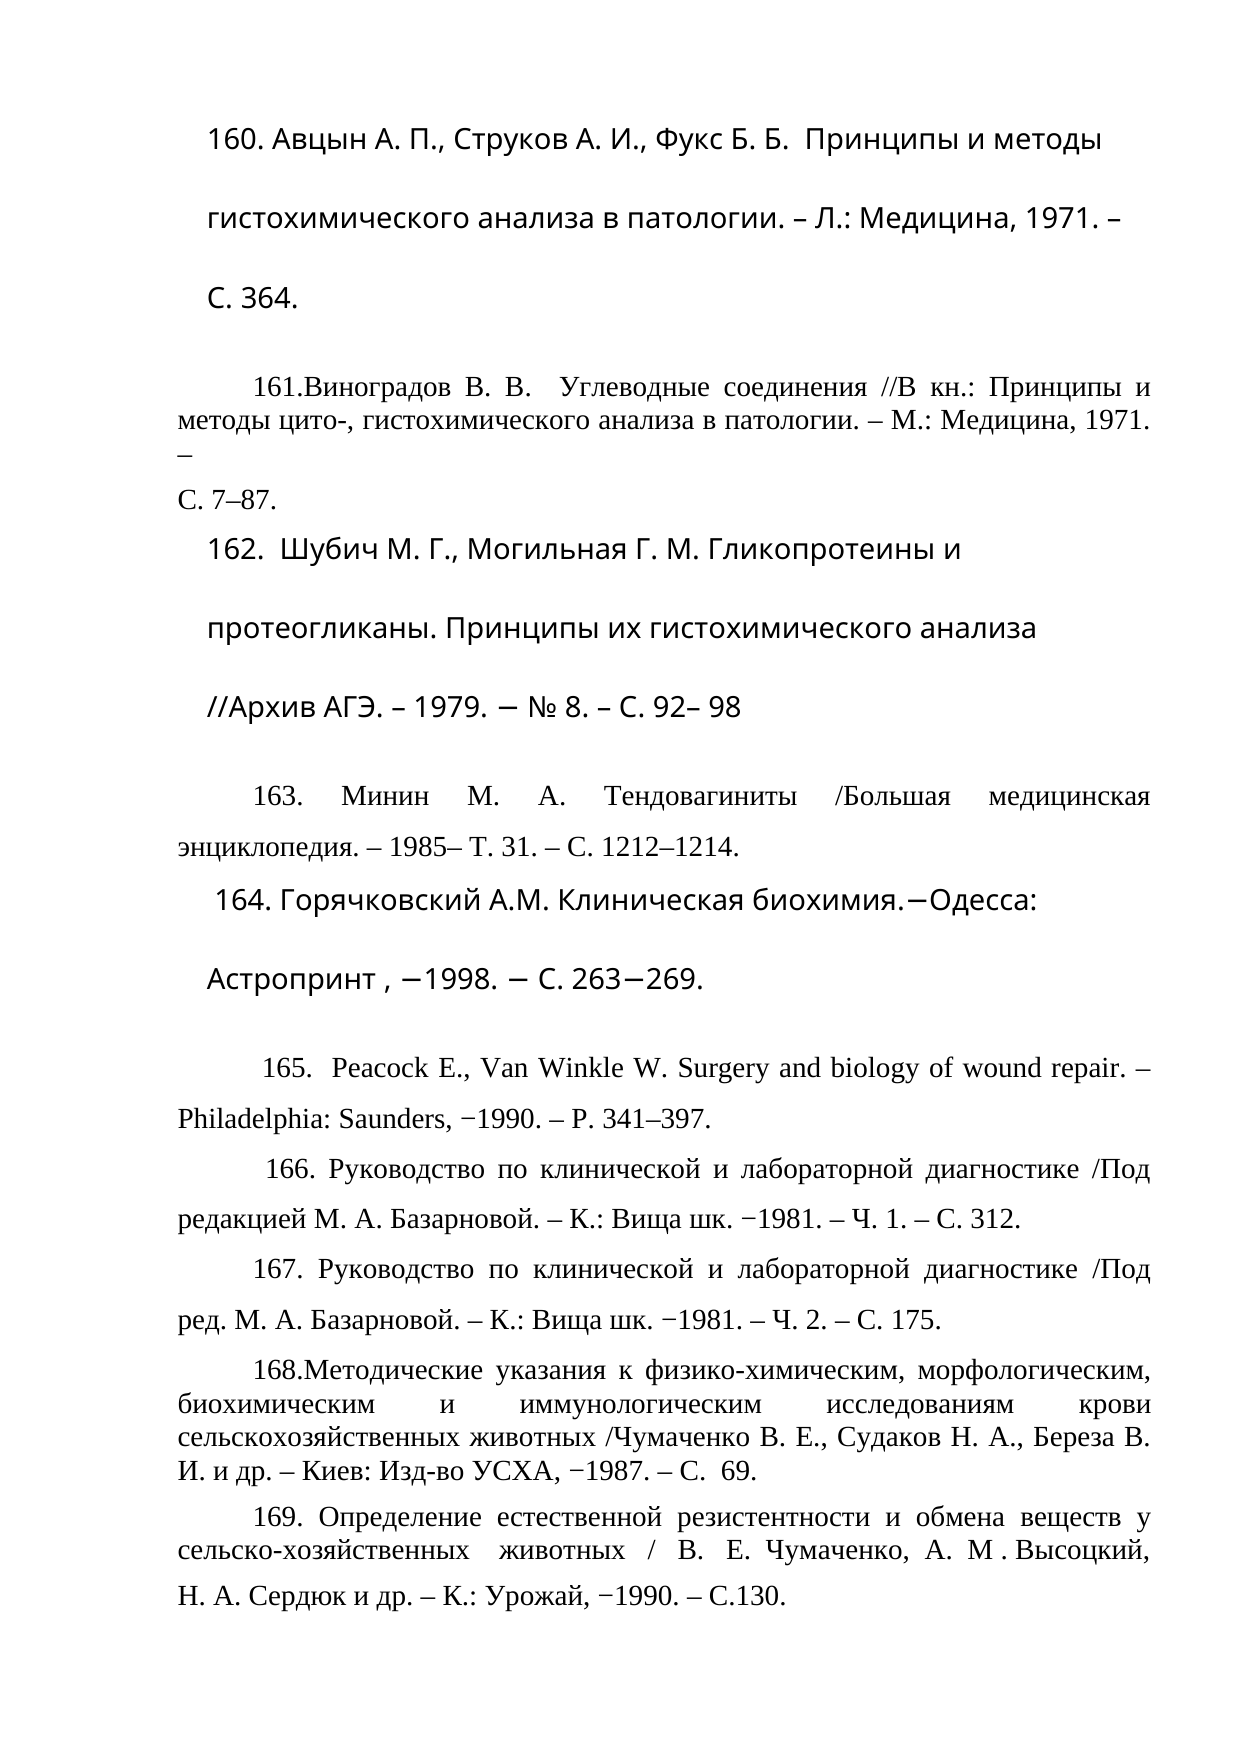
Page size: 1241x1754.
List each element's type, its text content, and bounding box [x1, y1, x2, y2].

text Н. А. Сердюк и др. – К.: Урожай, −1990. – С.130. [177, 1578, 1152, 1612]
text 166. Руководство по клинической и лабораторной диагностике /Под редакцией М. А. Базарновой. – К.: Вища шк. −1981. – Ч. 1. – С. 312. [177, 1151, 1152, 1235]
text 162. Шубич М. Г., Могильная Г. М. Гликопротеины и протеогликаны. Принципы их гистохимического анализа //Архив АГЭ. – 1979. − № 8. – С. 92– 98 [207, 528, 1152, 726]
text С. 7–87. [177, 482, 1152, 515]
text 164. Горячковский А.М. Клиническая биохимия.−Одесса: Астропринт , −1998. − С. 263−269. [207, 879, 1152, 998]
text 169. Определение естественной резистентности и обмена веществ у сельско-хозяйственных животных / В. Е. Чумаченко, А. М . Высоцкий, [177, 1499, 1152, 1566]
text 163. Минин М. А. Тендовагиниты /Большая медицинская энциклопедия. – 1985– Т. 31. – С. 1212–1214. [177, 778, 1152, 862]
text 167. Руководство по клинической и лабораторной диагностике /Под ред. М. А. Базарновой. – К.: Вища шк. −1981. – Ч. 2. – С. 175. [177, 1252, 1152, 1336]
text 161.Виноградов В. В. Углеводные соединения //В кн.: Принципы и методы цито-, гистохимического анализа в патологии. – М.: Медицина, 1971. – [177, 369, 1152, 469]
text 160. Авцын А. П., Струков А. И., Фукс Б. Б. Принципы и методы гистохимического анализа в патологии. – Л.: Медицина, 1971. – С. 364. [207, 118, 1152, 317]
text 168.Методические указания к физико-химическим, морфологическим, биохимическим и иммунологическим исследованиям крови сельскохозяйственных животных /Чумаченко В. Е., Судаков Н. А., Береза В. И. и др. – Киев: Изд-во УСХА, −1987. – С. 69. [177, 1352, 1152, 1486]
text 165. Peacock Е., Van Winkle W. Surgery and biology of wound repair. – Philadelphia: Saunders, −1990. – Р. 341–397. [177, 1050, 1152, 1134]
